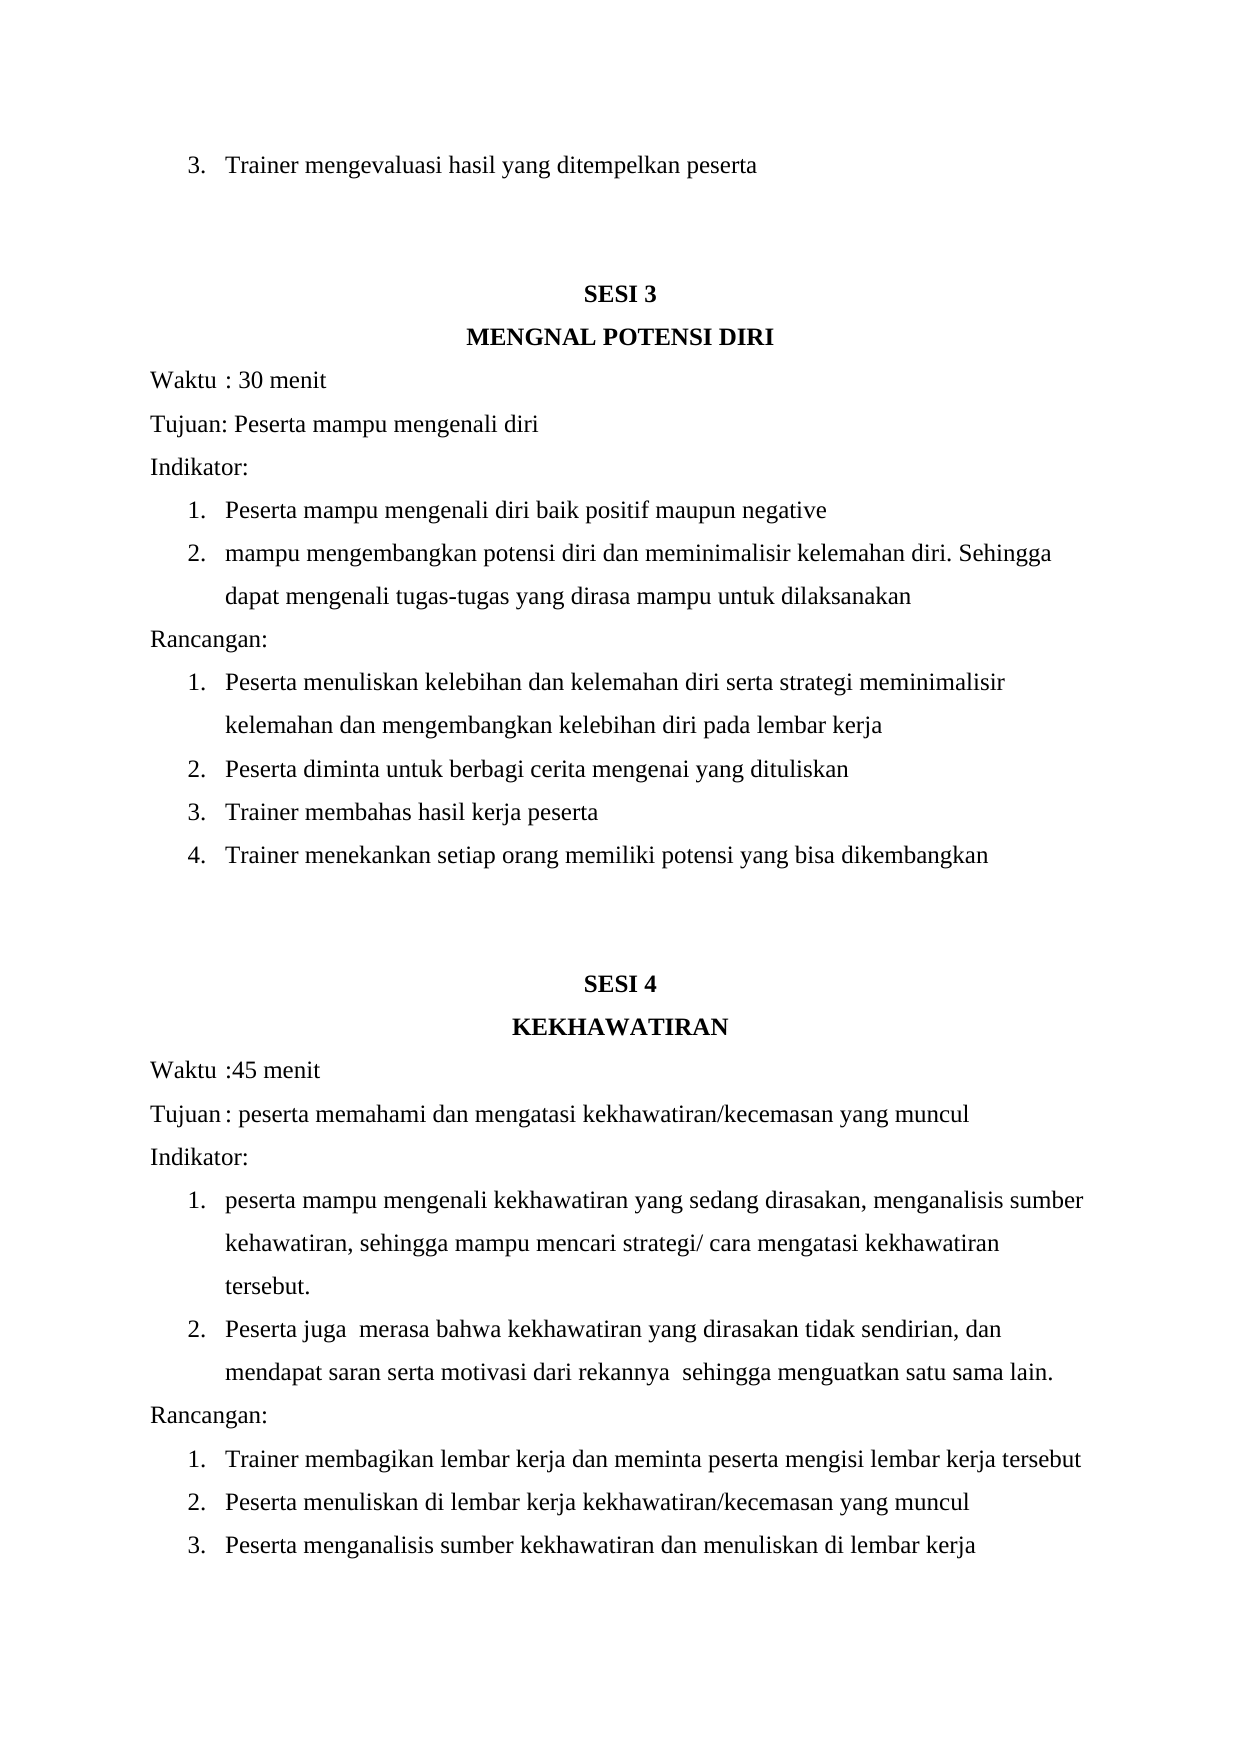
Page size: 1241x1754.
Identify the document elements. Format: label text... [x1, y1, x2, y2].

text Waktu :45 menit [150, 1056, 1090, 1084]
list Peserta menganalisis sumber kekhawatiran dan menuliskan di lembar kerja [187, 1530, 1090, 1559]
text Indikator: [150, 1142, 1090, 1171]
text SESI 4 [150, 969, 1090, 998]
text Rancangan: [150, 1401, 1090, 1429]
list Trainer membagikan lembar kerja dan meminta peserta mengisi lembar kerja tersebut [187, 1444, 1090, 1472]
list Trainer mengevaluasi hasil yang ditempelkan peserta [187, 150, 1090, 179]
list Peserta mampu mengenali diri baik positif maupun negative [187, 495, 1090, 524]
text SESI 3 [150, 279, 1090, 308]
text Tujuan : peserta memahami dan mengatasi kekhawatiran/kecemasan yang muncul [150, 1099, 1090, 1127]
list Peserta juga merasa bahwa kekhawatiran yang dirasakan tidak sendirian, dan mendapat saran serta motivasi dari rekannya sehingga menguatkan satu sama lain. [187, 1314, 1090, 1386]
list Peserta menuliskan kelebihan dan kelemahan diri serta strategi meminimalisir kelemahan dan mengembangkan kelebihan diri pada lembar kerja [187, 667, 1090, 739]
list mampu mengembangkan potensi diri dan meminimalisir kelemahan diri. Sehingga dapat mengenali tugas-tugas yang dirasa mampu untuk dilaksanakan [187, 538, 1090, 610]
text Rancangan: [150, 624, 1090, 653]
list Trainer membahas hasil kerja peserta [187, 797, 1090, 826]
text KEKHAWATIRAN [150, 1012, 1090, 1041]
list Peserta diminta untuk berbagi cerita mengenai yang dituliskan [187, 754, 1090, 782]
text Waktu : 30 menit [150, 366, 1090, 394]
text MENGNAL POTENSI DIRI [150, 322, 1090, 351]
list Peserta menuliskan di lembar kerja kekhawatiran/kecemasan yang muncul [187, 1487, 1090, 1516]
list Trainer menekankan setiap orang memiliki potensi yang bisa dikembangkan [187, 840, 1090, 869]
text Tujuan: Peserta mampu mengenali diri [150, 409, 1090, 437]
text Indikator: [150, 452, 1090, 481]
list peserta mampu mengenali kekhawatiran yang sedang dirasakan, menganalisis sumber kehawatiran, sehingga mampu mencari strategi/ cara mengatasi kekhawatiran tersebut. [187, 1185, 1090, 1300]
